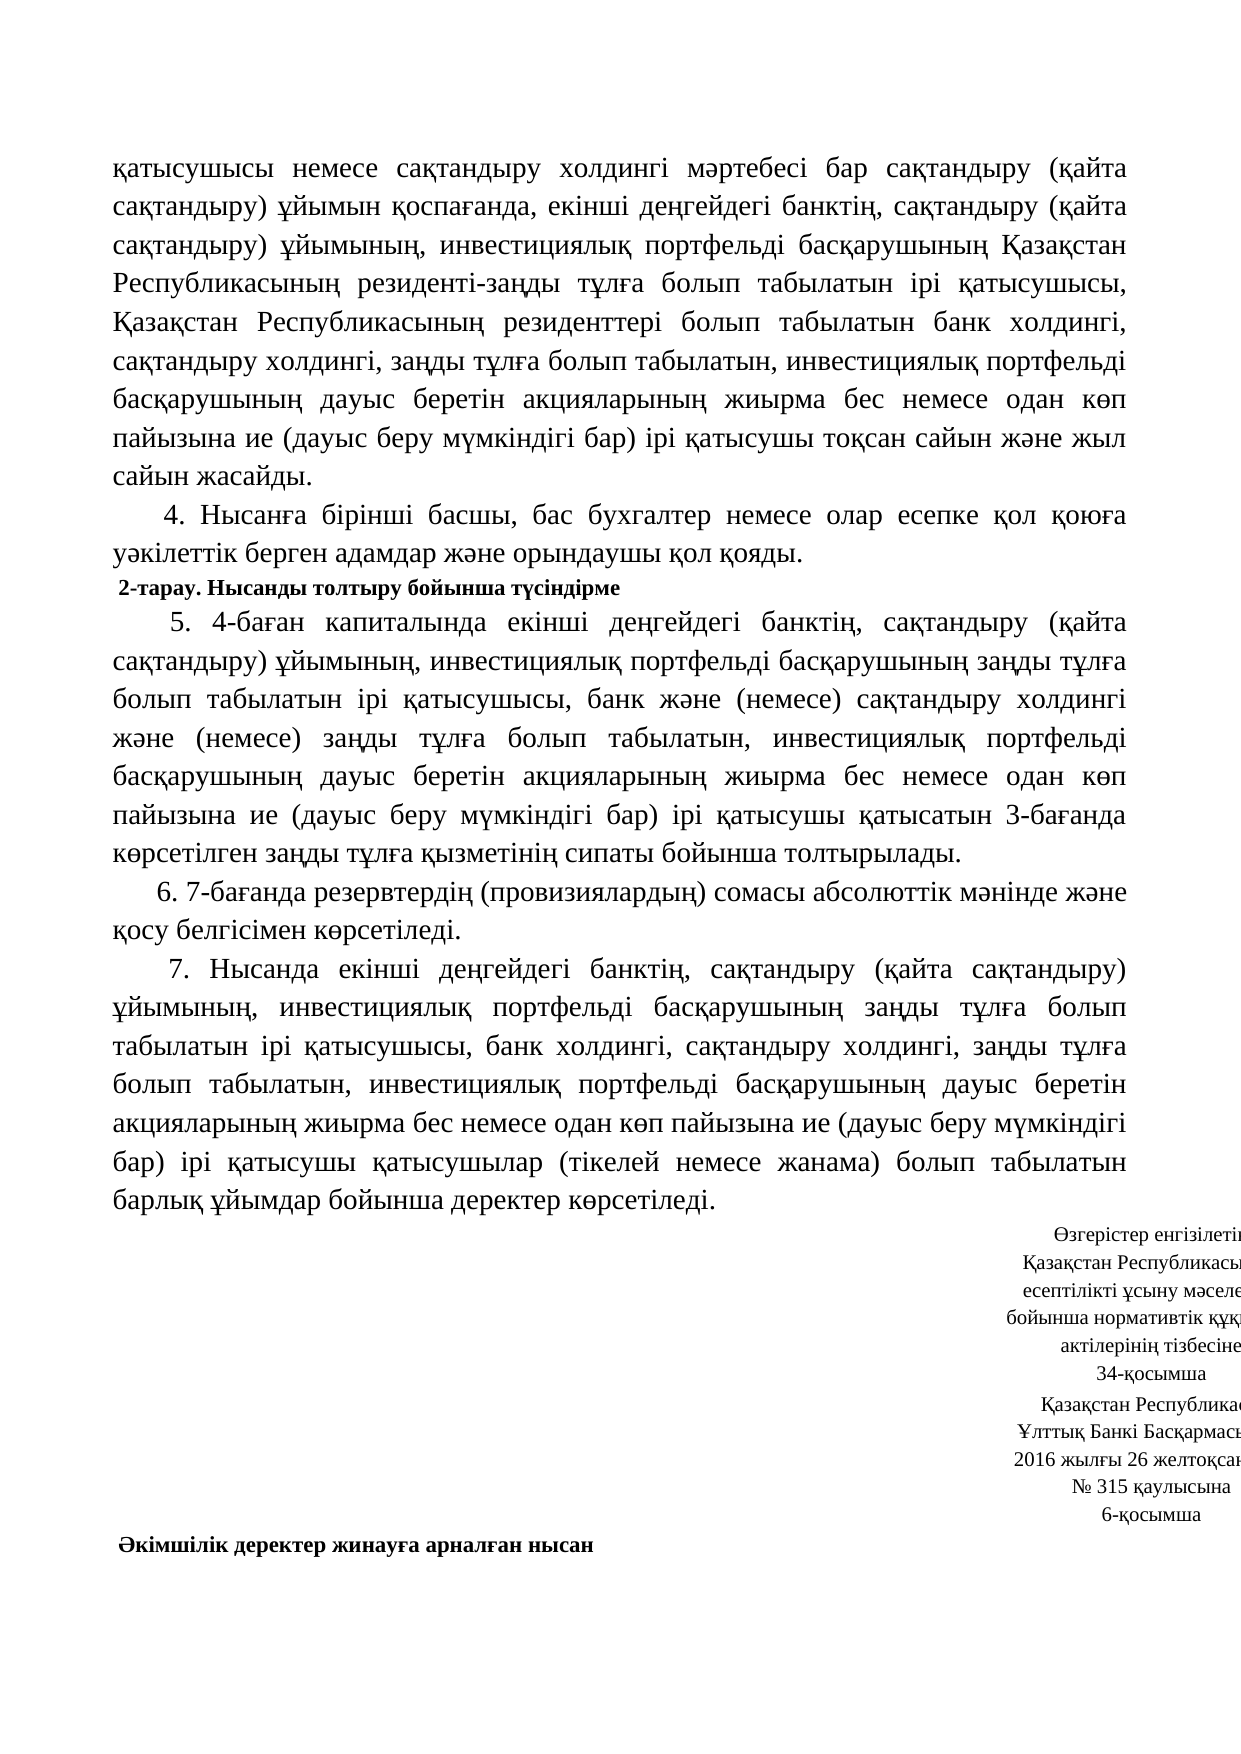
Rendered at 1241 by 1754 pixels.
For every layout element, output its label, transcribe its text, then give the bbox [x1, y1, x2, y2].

text 4. Нысанға бірінші басшы, бас бухгалтер немесе олар есепке қол қоюға уәкілеттік берген адамдар және орындаушы қол қояды. [112, 497, 1128, 569]
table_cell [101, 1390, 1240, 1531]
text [112, 150, 1128, 492]
text 2-тарау. Нысанды толтыру бойынша түсіндірме [112, 574, 1128, 600]
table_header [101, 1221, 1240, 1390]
text 6. 7-бағанда резервтердің (провизиялардың) сомасы абсолюттік мәнінде және қосу белгісімен көрсетіледі. [112, 874, 1128, 946]
text Әкімшілік деректер жинауға арналған нысан [112, 1531, 1128, 1558]
text 7. Нысанда екiншi деңгейдегi банктің, сақтандыру (қайта сақтандыру) ұйымының, инвестициялық портфельді басқарушының заңды тұлға болып табылатын ірі қатысушысы, банк холдингі, сақтандыру холдингі, заңды тұлға болып табылатын, инвестициялық портфельді басқарушының дауыс беретін акцияларының жиырма бес немесе одан көп пайызына ие (дауыс беру мүмкіндігі бар) ірі қатысушы қатысушылар (тікелей немесе жанама) болып табылатын барлық ұйымдар бойынша деректер көрсетіледі. [112, 951, 1128, 1216]
text 5. 4-баған капиталында екiншi деңгейдегi банктің, сақтандыру (қайта сақтандыру) ұйымының, инвестициялық портфельді басқарушының заңды тұлға болып табылатын ірі қатысушысы, банк және (немесе) сақтандыру холдингі және (немесе) заңды тұлға болып табылатын, инвестициялық портфельді басқарушының дауыс беретін акцияларының жиырма бес немесе одан көп пайызына ие (дауыс беру мүмкіндігі бар) ірі қатысушы қатысатын 3-бағанда көрсетілген заңды тұлға қызметінің сипаты бойынша толтырылады. [112, 604, 1128, 869]
